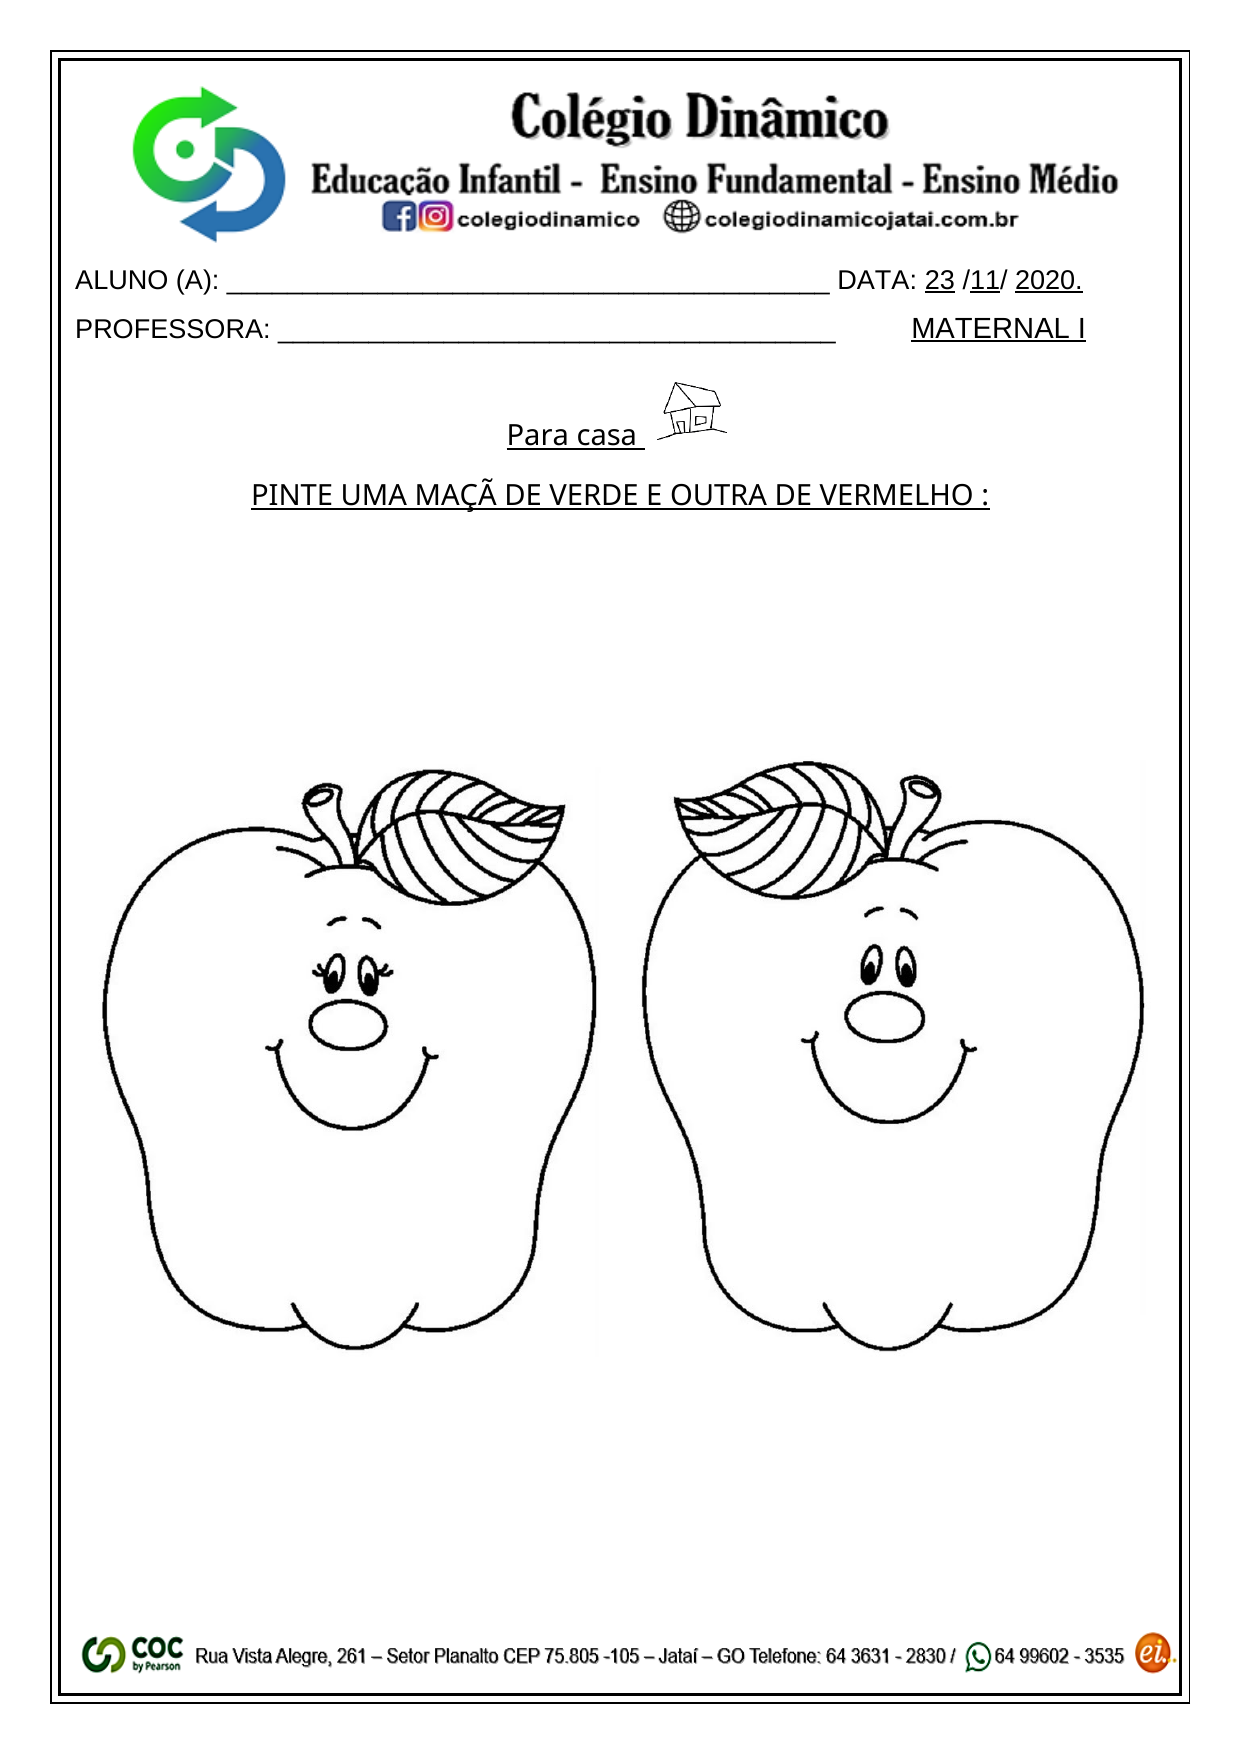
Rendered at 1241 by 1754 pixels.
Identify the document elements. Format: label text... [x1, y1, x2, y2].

picture [644, 361, 734, 446]
text PINTE UMA MAÇÃ DE VERDE E OUTRA DE VERMELHO : [75, 474, 1165, 514]
text Para casa [75, 361, 1165, 454]
text ALUNO (A): ________________________________________ DATA: 23 /11/ 2020. [75, 264, 1165, 295]
picture [110, 75, 1131, 246]
picture [74, 696, 1164, 1385]
picture [75, 1630, 1179, 1681]
text PROFESSORA: _____________________________________ MATERNAL I [75, 311, 1165, 344]
